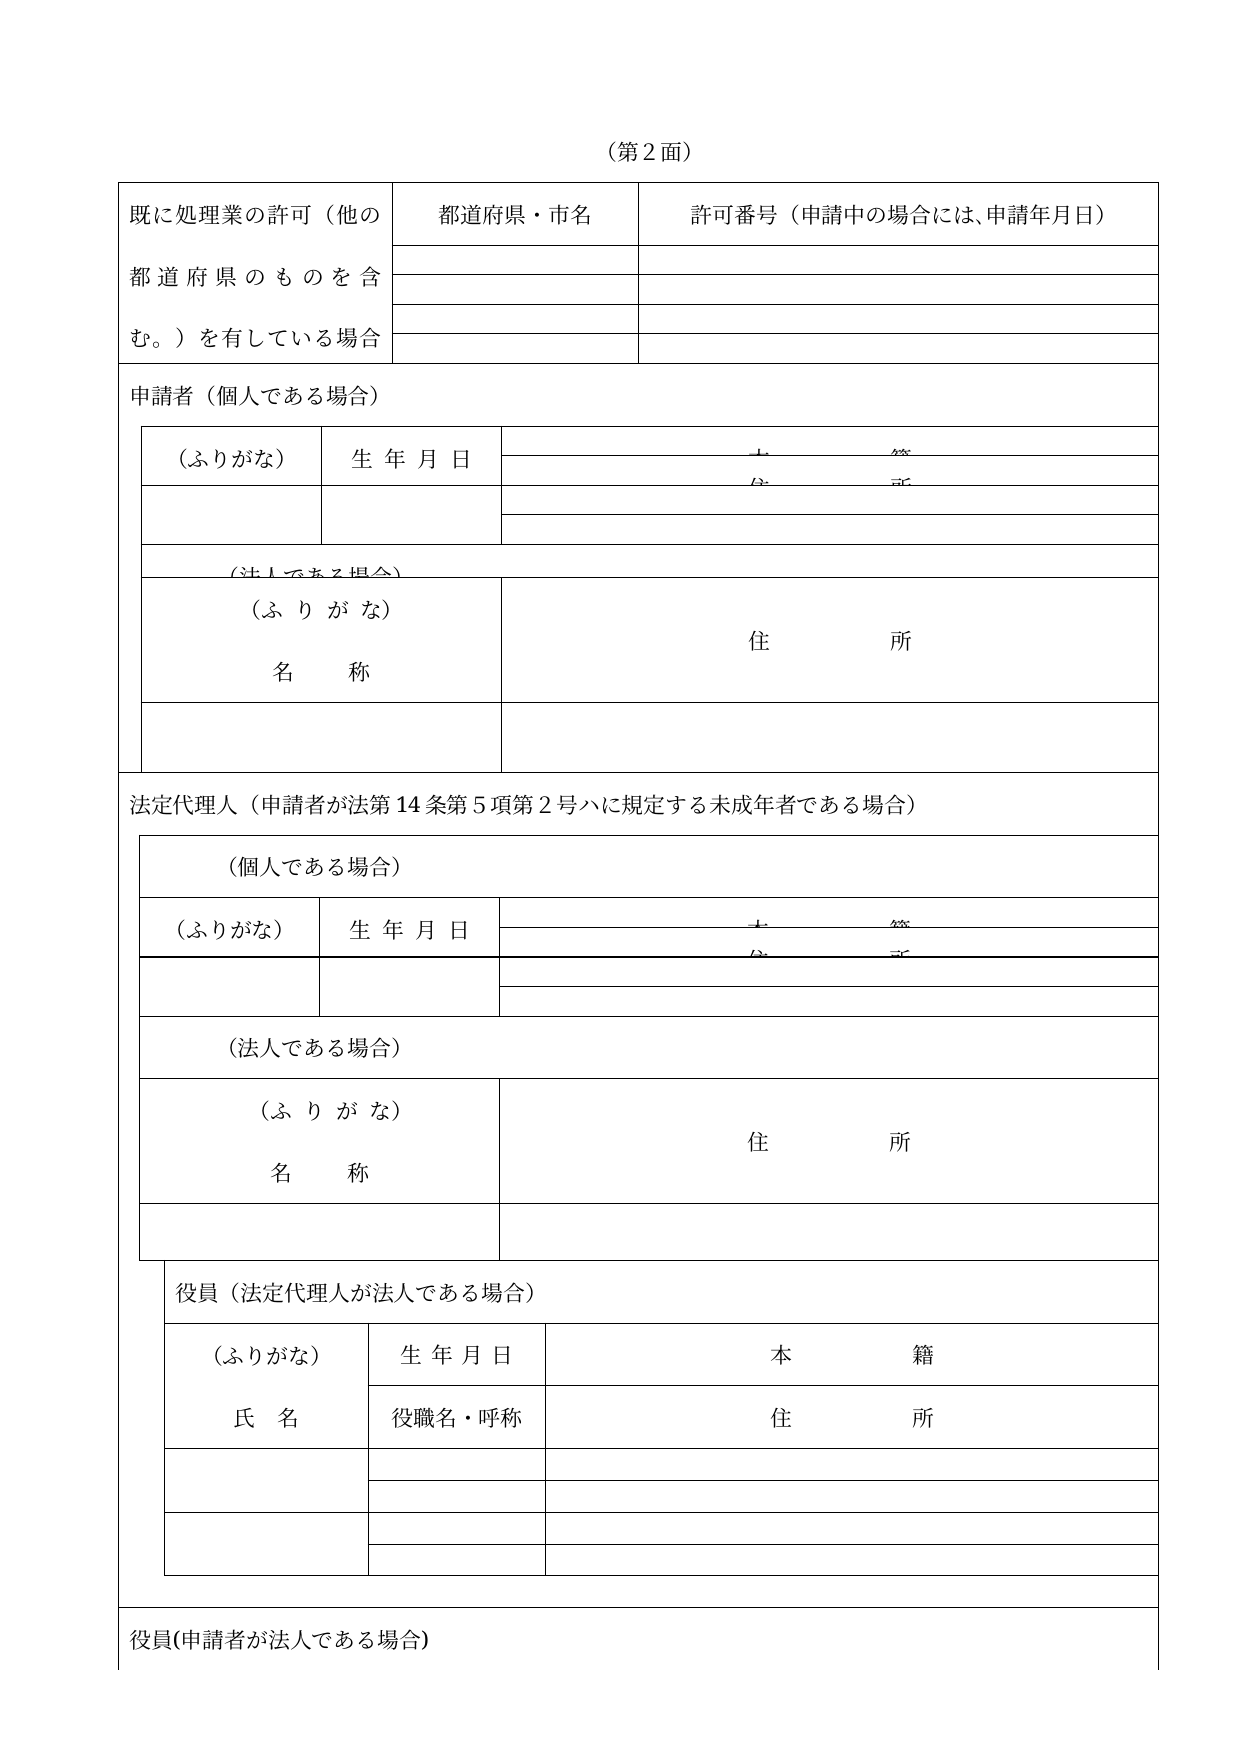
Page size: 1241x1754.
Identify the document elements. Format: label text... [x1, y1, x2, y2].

table_cell （ふりがな） 名称 [142, 578, 501, 702]
table_cell 役員(申請者が法人である場合) [119, 1608, 1158, 1670]
table_cell [502, 515, 1158, 544]
table_cell 本籍 [502, 427, 1158, 455]
table_cell 法定代理人（申請者が法第14条第５項第２号ハに規定する未成年者である場合） [119, 773, 1158, 1607]
table_header 既に処理業の許可（他の都道府県のものを含む。）を有している場合はその許可番号（申請中の場合には、申請年月日） [119, 183, 392, 363]
table_cell [639, 275, 1158, 304]
table_cell [142, 486, 321, 544]
table_cell [639, 305, 1158, 333]
text （第２面） [118, 120, 1181, 182]
table_cell （ふりがな） 氏名 [142, 427, 321, 485]
table_cell 申請者（個人である場合） [119, 364, 1158, 426]
table_cell [393, 305, 638, 333]
table_cell [639, 246, 1158, 274]
table_cell [393, 334, 638, 363]
table_cell [502, 486, 1158, 514]
table_cell 生年月日 [322, 427, 501, 485]
table_cell （法人である場合） [142, 545, 1158, 577]
table_cell 住所 [502, 578, 1158, 702]
table_cell [322, 486, 501, 544]
table_cell [119, 426, 141, 772]
table_cell 住所 [502, 456, 1158, 485]
table_cell [393, 275, 638, 304]
table_cell [502, 703, 1158, 772]
table_header 許可番号（申請中の場合には､申請年月日） [639, 183, 1158, 244]
table_header 都道府県・市名 [393, 183, 638, 244]
table_cell [142, 703, 501, 772]
table_cell [393, 246, 638, 274]
table_cell [639, 334, 1158, 363]
